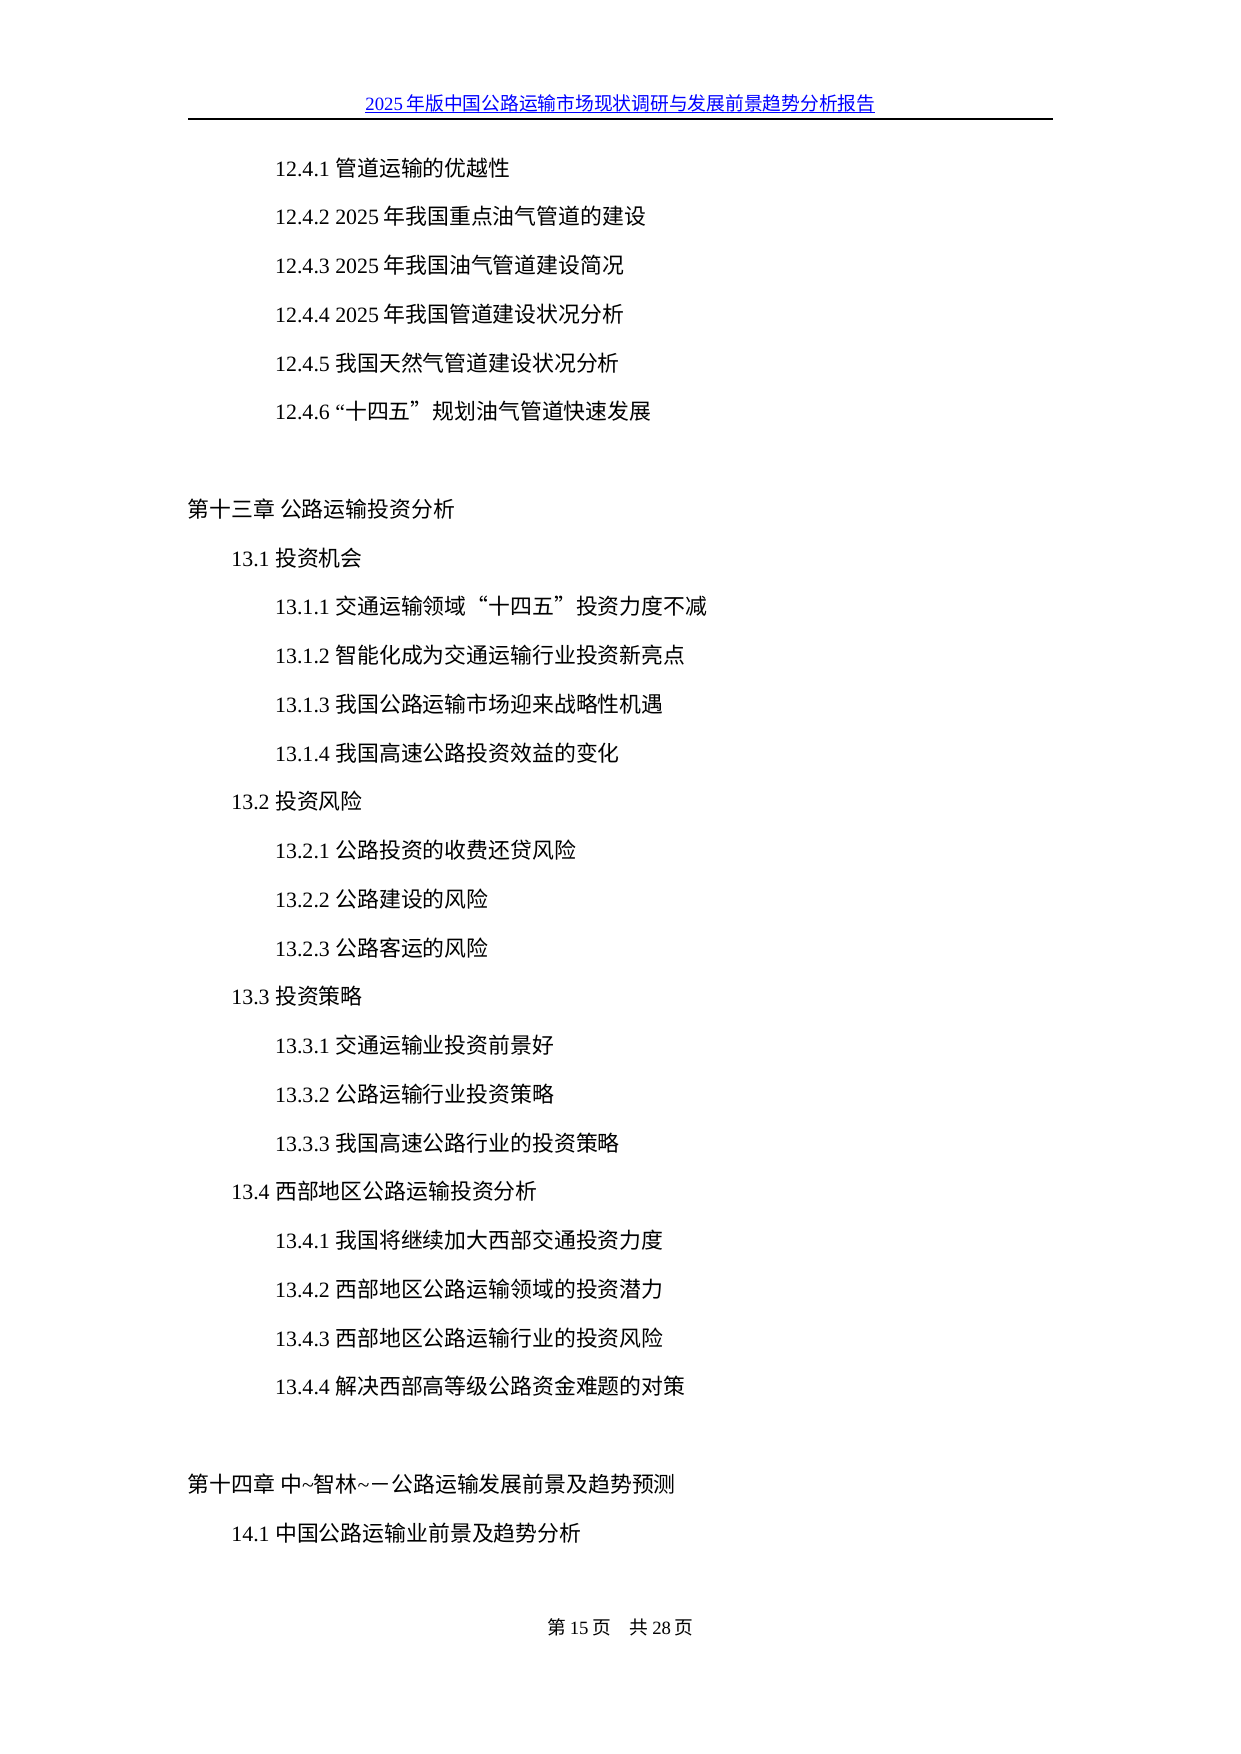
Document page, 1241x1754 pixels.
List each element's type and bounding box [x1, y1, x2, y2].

text [187, 150, 1053, 1548]
